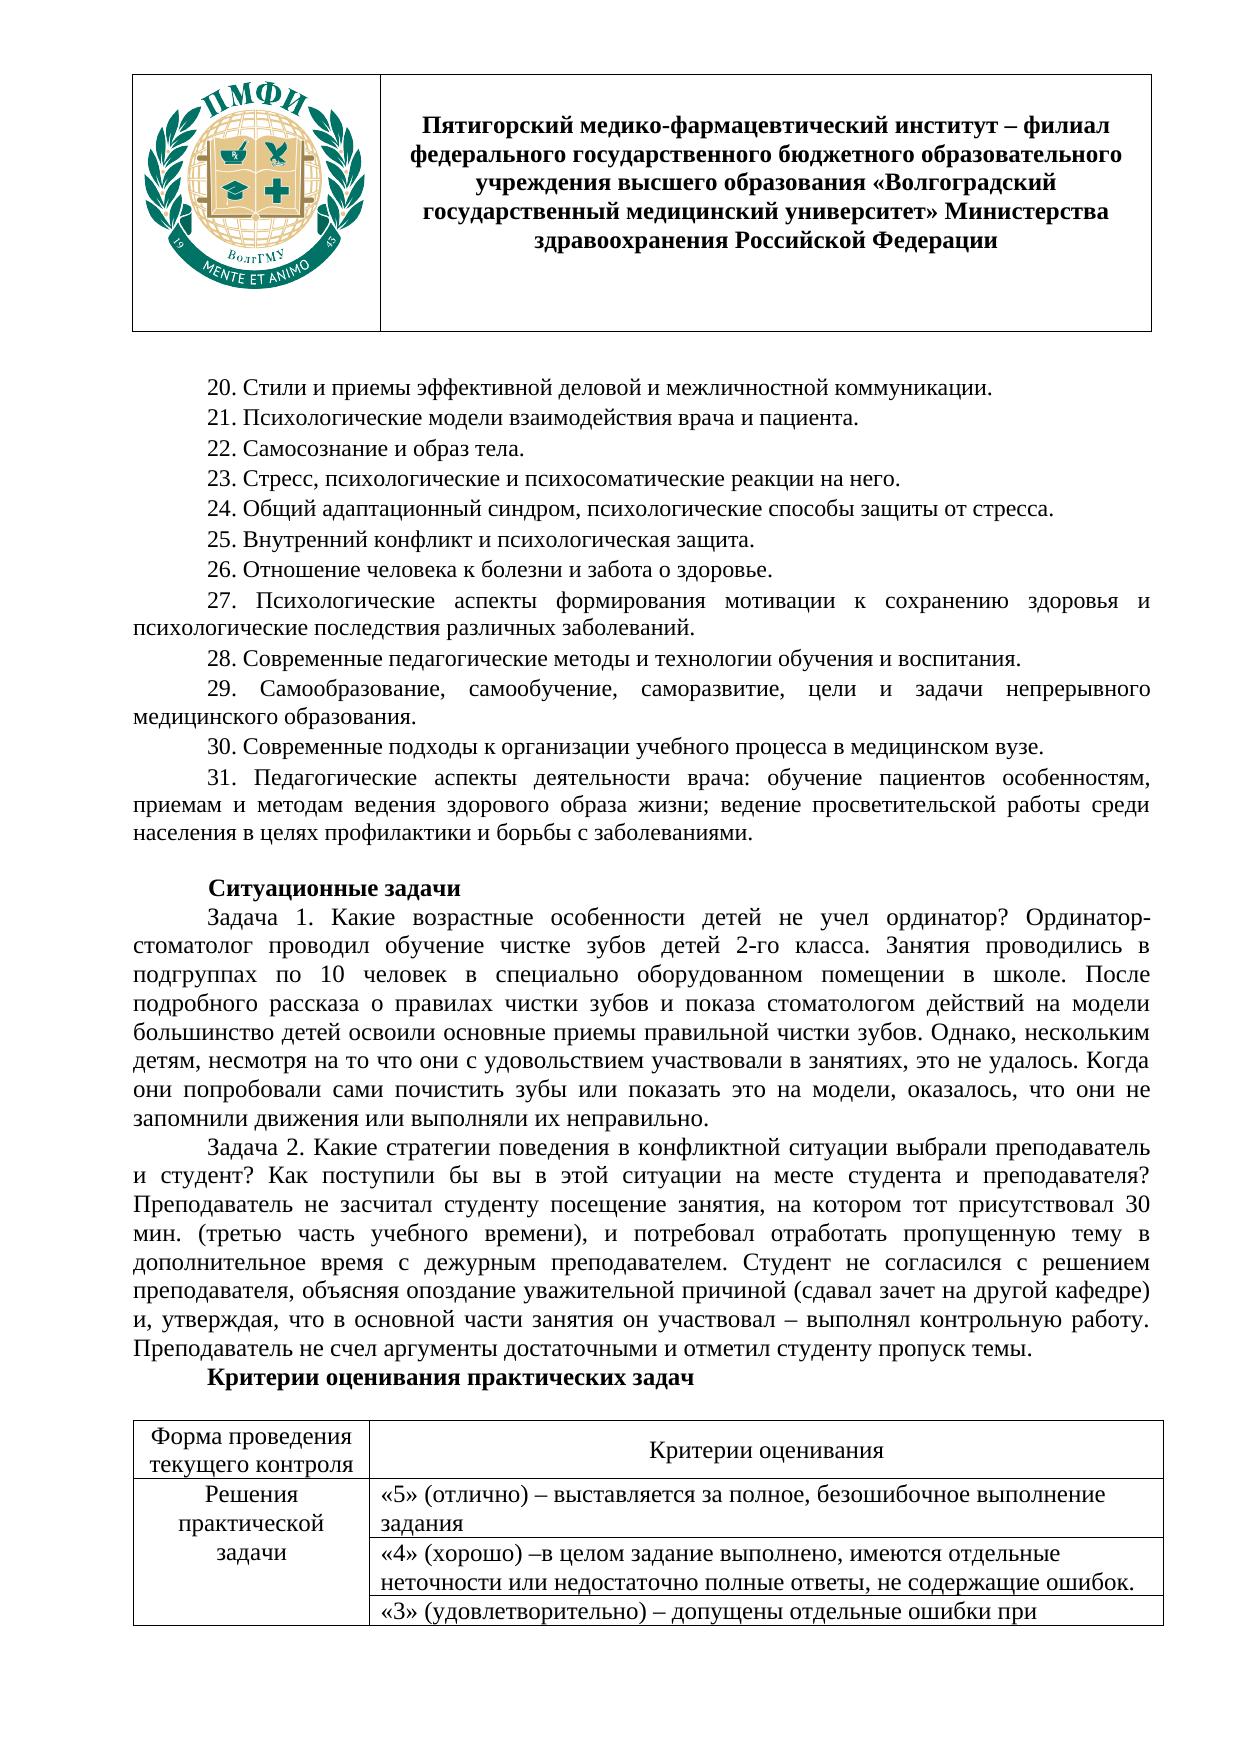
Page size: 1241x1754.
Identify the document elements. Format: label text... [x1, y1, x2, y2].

text 28. Современные педагогические методы и технологии обучения и воспитания. [133, 644, 1152, 671]
text 21. Психологические модели взаимодействия врача и пациента. [133, 403, 1152, 431]
table_cell «5» (отлично) – выставляется за полное, безошибочное выполнение задания [370, 1479, 1163, 1537]
text 25. Внутренний конфликт и психологическая защита. [133, 525, 1152, 552]
text Задача 2. Какие стратегии поведения в конфликтной ситуации выбрали преподаватель и студент? Как поступили бы вы в этой ситуации на месте студента и преподавателя? Преподаватель не засчитал студенту посещение занятия, на котором тот присутствовал 30 мин. (третью часть учебного времени), и потребовал отработать пропущенную тему в дополнительное время с дежурным преподавателем. Студент не согласился с решением преподавателя, объясняя опоздание уважительной причиной (сдавал зачет на другой кафедре) и, утверждая, что в основной части занятия он участвовал – выполнял контрольную работу. Преподаватель не счел аргументы достаточными и отметил студенту пропуск темы. [133, 1132, 1152, 1362]
text 30. Современные подходы к организации учебного процесса в медицинском вузе. [133, 732, 1152, 760]
table_header Критерии оценивания [370, 1421, 1163, 1478]
text Критерии оценивания практических задач [133, 1362, 1152, 1391]
table_cell Решения практической задачи [134, 1479, 369, 1625]
text 20. Стили и приемы эффективной деловой и межличностной коммуникации. [133, 373, 1152, 400]
text Ситуационные задачи [208, 873, 1152, 902]
text 23. Стресс, психологические и психосоматические реакции на него. [133, 464, 1152, 492]
text 26. Отношение человека к болезни и забота о здоровье. [133, 555, 1152, 583]
text 22. Самосознание и образ тела. [133, 434, 1152, 461]
table_header Форма проведения текущего контроля [134, 1421, 369, 1478]
text 27. Психологические аспекты формирования мотивации к сохранению здоровья и психологические последствия различных заболеваний. [133, 586, 1152, 641]
picture [144, 81, 368, 289]
text 31. Педагогические аспекты деятельности врача: обучение пациентов особенностям, приемам и методам ведения здорового образа жизни; ведение просветительской работы среди населения в целях профилактики и борьбы с заболеваниями. [133, 763, 1152, 845]
text 24. Общий адаптационный синдром, психологические способы защиты от стресса. [133, 494, 1152, 522]
table_cell «3» (удовлетворительно) – допущены отдельные ошибки при выполнении задания. [370, 1596, 1163, 1625]
text Задача 1. Какие возрастные особенности детей не учел ординатор? Ординатор-стоматолог проводил обучение чистке зубов детей 2-го класса. Занятия проводились в подгруппах по 10 человек в специально оборудованном помещении в школе. После подробного рассказа о правилах чистки зубов и показа стоматологом действий на модели большинство детей освоили основные приемы правильной чистки зубов. Однако, нескольким детям, несмотря на то что они с удовольствием участвовали в занятиях, это не удалось. Когда они попробовали сами почистить зубы или показать это на модели, оказалось, что они не запомнили движения или выполняли их неправильно. [133, 902, 1152, 1132]
table_cell «4» (хорошо) –в целом задание выполнено, имеются отдельные неточности или недостаточно полные ответы, не содержащие ошибок. [370, 1538, 1163, 1595]
text 29. Самообразование, самообучение, саморазвитие, цели и задачи непрерывного медицинского образования. [133, 674, 1152, 729]
